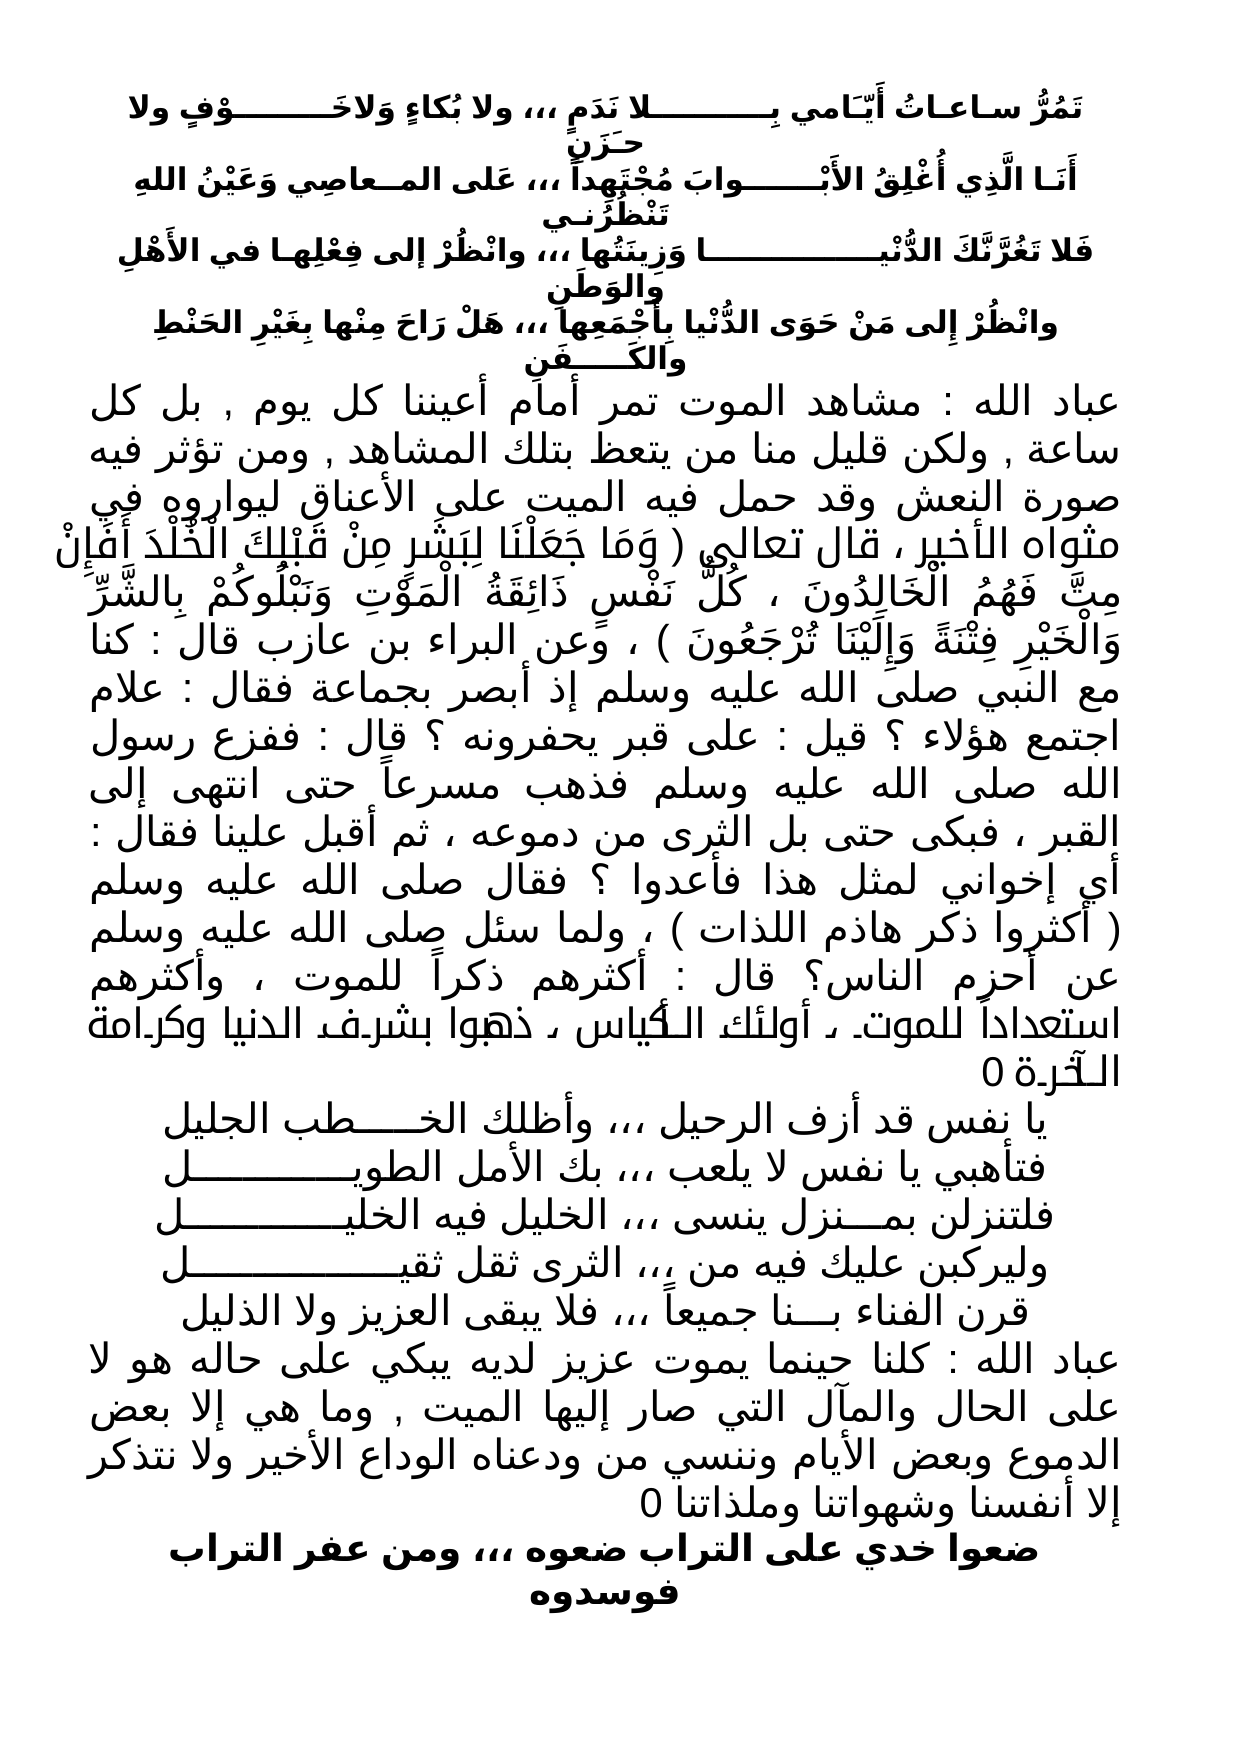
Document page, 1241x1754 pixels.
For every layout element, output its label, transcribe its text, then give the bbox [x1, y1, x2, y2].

text فلتنزلن بمـــنزل ينسى ،،، الخليل فيه الخليـــــــــــــل [89, 1191, 1122, 1239]
text وليركبن عليك فيه من ،،، الثرى ثقل ثقيـــــــــــــــــل [89, 1239, 1122, 1287]
text عباد الله : كلنا حينما يموت عزيز لديه يبكي على حاله هو لا على الحال والمآل التي صار إليها الميت , وما هي إلا بعض الدموع وبعض الأيام وننسي من ودعناه الوداع الأخير ولا نتذكر إلا أنفسنا وشهواتنا وملذاتنا 0 [89, 1334, 1122, 1526]
text تَمُرُّ سـاعـاتُ أَيّـَامي بِـــــــــــلا نَدَمٍ ،،، ولا بُكاءٍ وَلاخَـــــــــوْفٍ ولا حـَزَنِ [89, 89, 1122, 161]
text أَنَـا الَّذِي أُغْلِقُ الأَبْـــــــوابَ مُجْتَهِداً ،،، عَلى المــعاصِي وَعَيْنُ اللهِ تَنْظُرُنـي [89, 161, 1122, 232]
text فتأهبي يا نفس لا يلعب ،،، بك الأمل الطويـــــــــــــل [89, 1143, 1122, 1191]
text وانْظُرْ إِلى مَنْ حَوَى الدُّنْيا بِأَجْمَعِها ،،، هَلْ رَاحَ مِنْها بِغَيْرِ الحَنْطِ والكَـــــفَنِ [89, 304, 1122, 376]
text قرن الفناء بـــنا جميعاً ،،، فلا يبقى العزيز ولا الذليل [89, 1287, 1122, 1334]
text ضعوا خدي على التراب ضعوه ،،، ومن عفر التراب فوسدوه [89, 1526, 1122, 1612]
text عباد الله : مشاهد الموت تمر أمام أعيننا كل يوم , بل كل ساعة , ولكن قليل منا من يتعظ بتلك المشاهد , ومن تؤثر فيه صورة النعش وقد حمل فيه الميت على الأعناق ليواروه في مثواه الأخير ، قال تعالى ( وَمَا جَعَلْنَا لِبَشَرٍ مِنْ قَبْلِكَ الْخُلْدَ أَفَإِنْ مِتَّ فَهُمُ الْخَالِدُونَ ، كُلُّ نَفْسٍ ذَائِقَةُ الْمَوْتِ وَنَبْلُوكُمْ بِالشَّرِّ وَالْخَيْرِ فِتْنَةً وَإِلَيْنَا تُرْجَعُونَ ) ، وعن البراء بن عازب قال : كنا مع النبي صلى الله عليه وسلم إذ أبصر بجماعة فقال : علام اجتمع هؤلاء ؟ قيل : على قبر يحفرونه ؟ قال : ففزع رسول الله صلى الله عليه وسلم فذهب مسرعاً حتى انتهى إلى القبر ، فبكى حتى بل الثرى من دموعه ، ثم أقبل علينا فقال : أي إخواني لمثل هذا فأعدوا ؟ فقال صلى الله عليه وسلم ( أكثروا ذكر هاذم اللذات ) ، ولما سئل صلى الله عليه وسلم عن أحزم الناس؟ قال : أكثرهم ذكراً للموت ، وأكثرهم استعداداً للموت ، أولئك الأكياس ، ذهبوا بشرف الدنيا وكرامة الآخرة 0 [89, 376, 1122, 1095]
text يا نفس قد أزف الرحيل ،،، وأظلك الخـــــطب الجليل [89, 1095, 1122, 1143]
text فَلا تَغُرَّنَّكَ الدُّنْيــــــــــــــــا وَزِينَتُها ،،، وانْظُرْ إلى فِعْلِهـا في الأَهْلِ والوَطَنِ [89, 232, 1122, 304]
